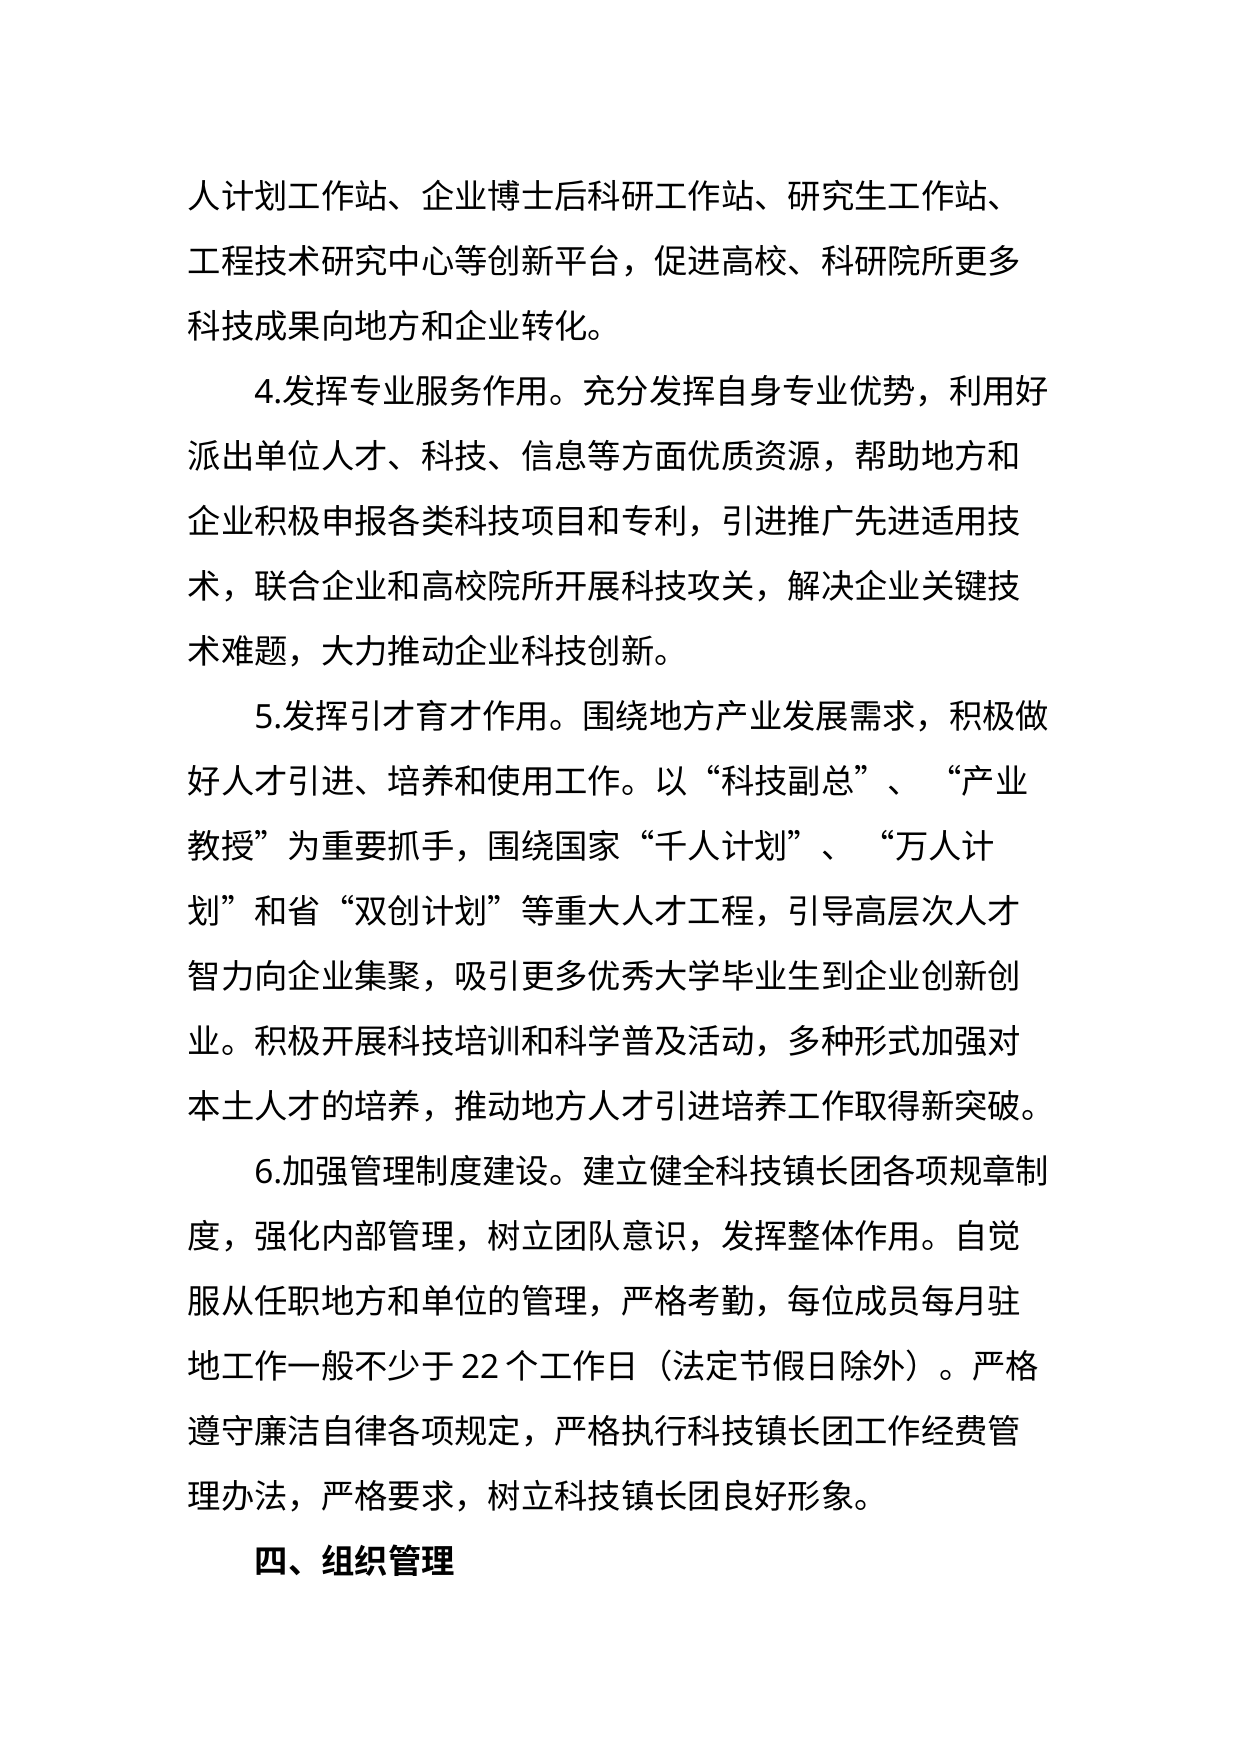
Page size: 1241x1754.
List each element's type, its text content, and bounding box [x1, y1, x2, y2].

text 5.发挥引才育才作用。围绕地方产业发展需求，积极做好人才引进、培养和使用工作。以“科技副总”、 “产业教授”为重要抓手，围绕国家“千人计划”、 “万人计划”和省“双创计划”等重大人才工程，引导高层次人才智力向企业集聚，吸引更多优秀大学毕业生到企业创新创业。积极开展科技培训和科学普及活动，多种形式加强对本土人才的培养，推动地方人才引进培养工作取得新突破。 [187, 682, 1053, 1137]
text 6.加强管理制度建设。建立健全科技镇长团各项规章制度，强化内部管理，树立团队意识，发挥整体作用。自觉服从任职地方和单位的管理，严格考勤，每位成员每月驻地工作一般不少于22个工作日（法定节假日除外）。严格遵守廉洁自律各项规定，严格执行科技镇长团工作经费管理办法，严格要求，树立科技镇长团良好形象。 [187, 1137, 1053, 1527]
text 四、组织管理 [187, 1527, 1053, 1592]
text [187, 162, 1053, 357]
text 4.发挥专业服务作用。充分发挥自身专业优势，利用好派出单位人才、科技、信息等方面优质资源，帮助地方和企业积极申报各类科技项目和专利，引进推广先进适用技术，联合企业和高校院所开展科技攻关，解决企业关键技术难题，大力推动企业科技创新。 [187, 357, 1053, 682]
